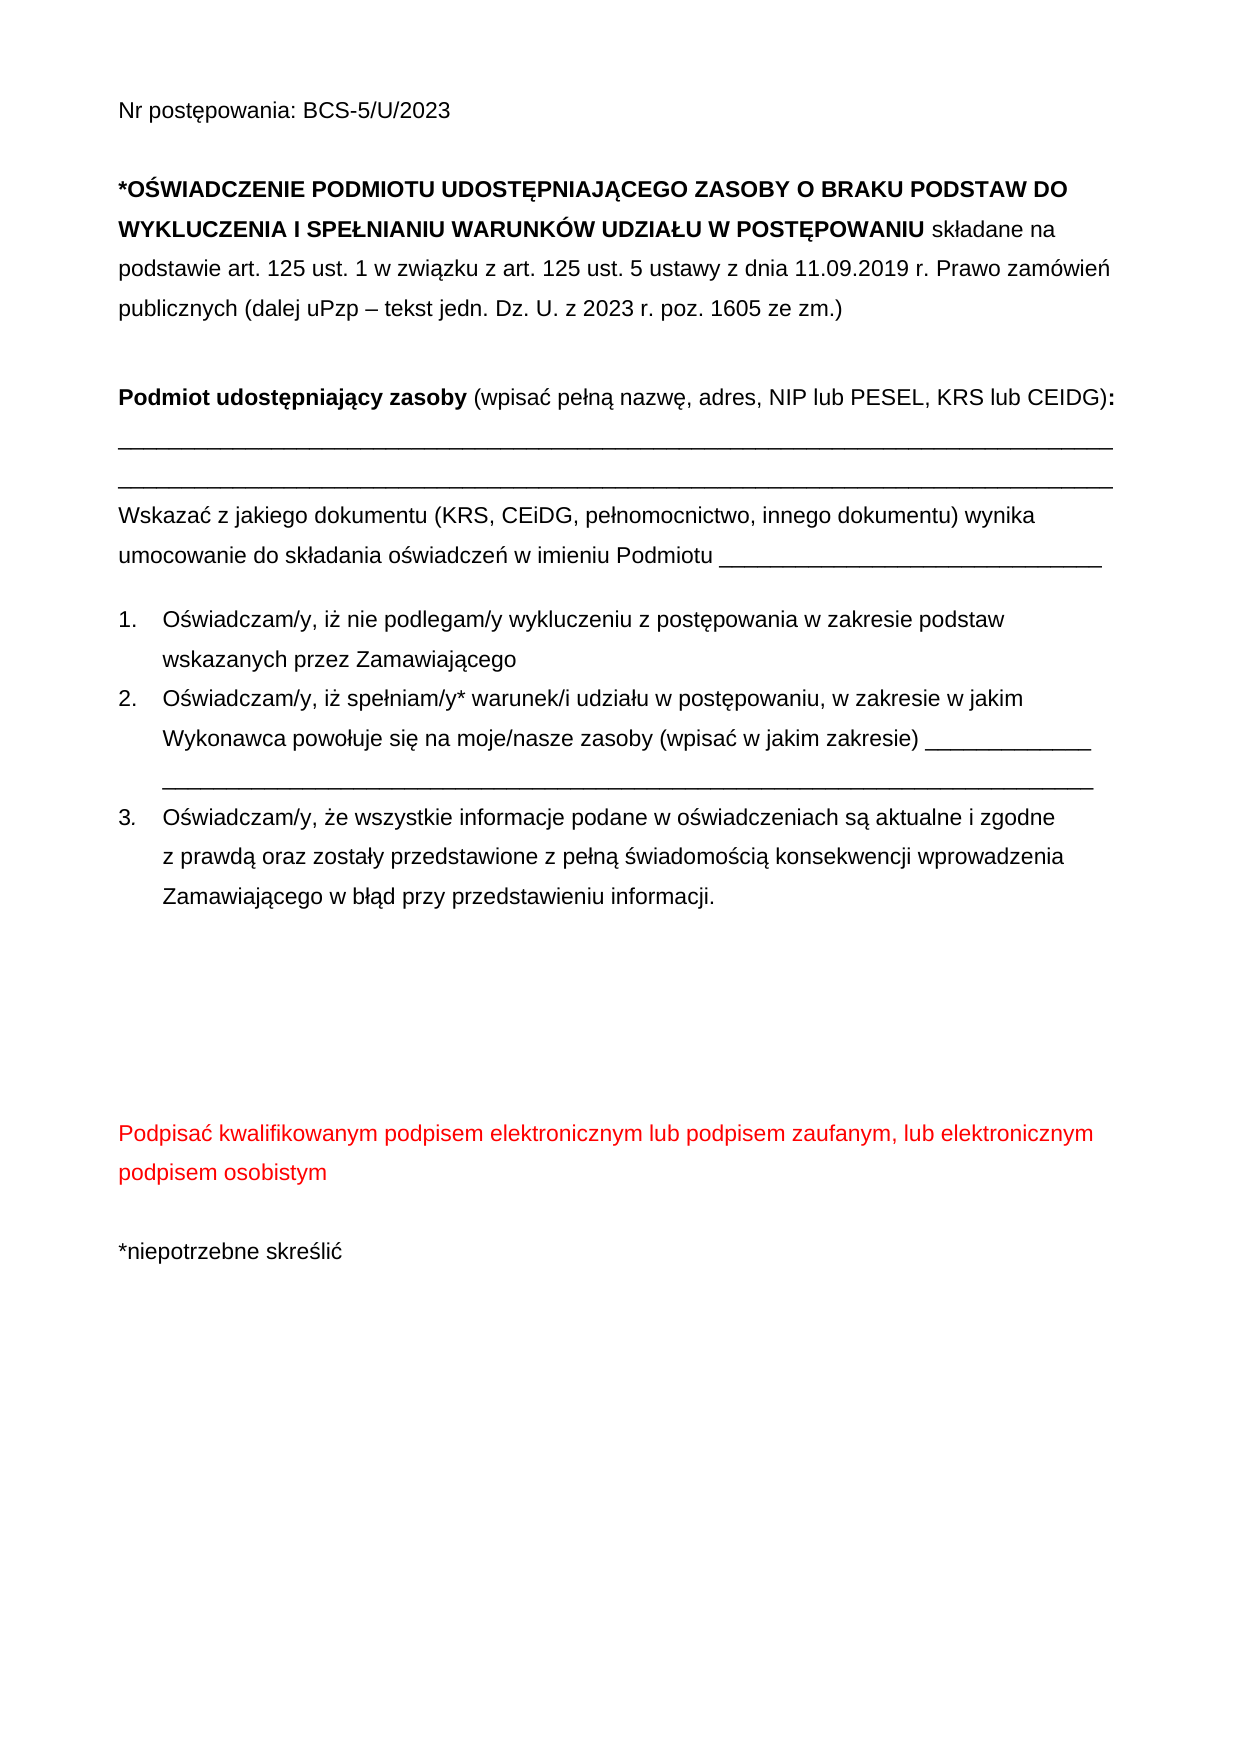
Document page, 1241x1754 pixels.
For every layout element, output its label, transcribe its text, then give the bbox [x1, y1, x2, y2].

text Podmiot udostępniający zasoby (wpisać pełną nazwę, adres, NIP lub PESEL, KRS lub CEIDG): [118, 384, 1122, 410]
text *OŚWIADCZENIE PODMIOTU UDOSTĘPNIAJĄCEGO ZASOBY O BRAKU PODSTAW DO WYKLUCZENIA I SPEŁNIANIU WARUNKÓW UDZIAŁU W POSTĘPOWANIU składane na podstawie art. 125 ust. 1 w związku z art. 125 ust. 5 ustawy z dnia 11.09.2019 r. Prawo zamówień publicznych (dalej uPzp – tekst jedn. Dz. U. z 2023 r. poz. 1605 ze zm.) [118, 176, 1122, 321]
text *niepotrzebne skreślić [118, 1238, 1122, 1264]
text Nr postępowania: BCS-5/U/2023 [118, 97, 1122, 123]
text Wskazać z jakiego dokumentu (KRS, CEiDG, pełnomocnictwo, innego dokumentu) wynika umocowanie do składania oświadczeń w imieniu Podmiotu ______________________________ [118, 502, 1122, 568]
list Oświadczam/y, iż nie podlegam/y wykluczeniu z postępowania w zakresie podstaw wskazanych przez Zamawiającego [118, 606, 1122, 672]
text Podpisać kwalifikowanym podpisem elektronicznym lub podpisem zaufanym, lub elektronicznym podpisem osobistym [118, 1119, 1122, 1185]
text ____________________________________________________________________________________________________________________________________________________________ [118, 423, 1122, 489]
text 2. Oświadczam/y, iż spełniam/y* warunek/i udziału w postępowaniu, w zakresie w jakim Wykonawca powołuje się na moje/nasze zasoby (wpisać w jakim zakresie) _____________ _________________________________________________________________________ [118, 685, 1122, 791]
text 3. Oświadczam/y, że wszystkie informacje podane w oświadczeniach są aktualne i zgodne z prawdą oraz zostały przedstawione z pełną świadomością konsekwencji wprowadzenia Zamawiającego w błąd przy przedstawieniu informacji. [118, 804, 1122, 909]
